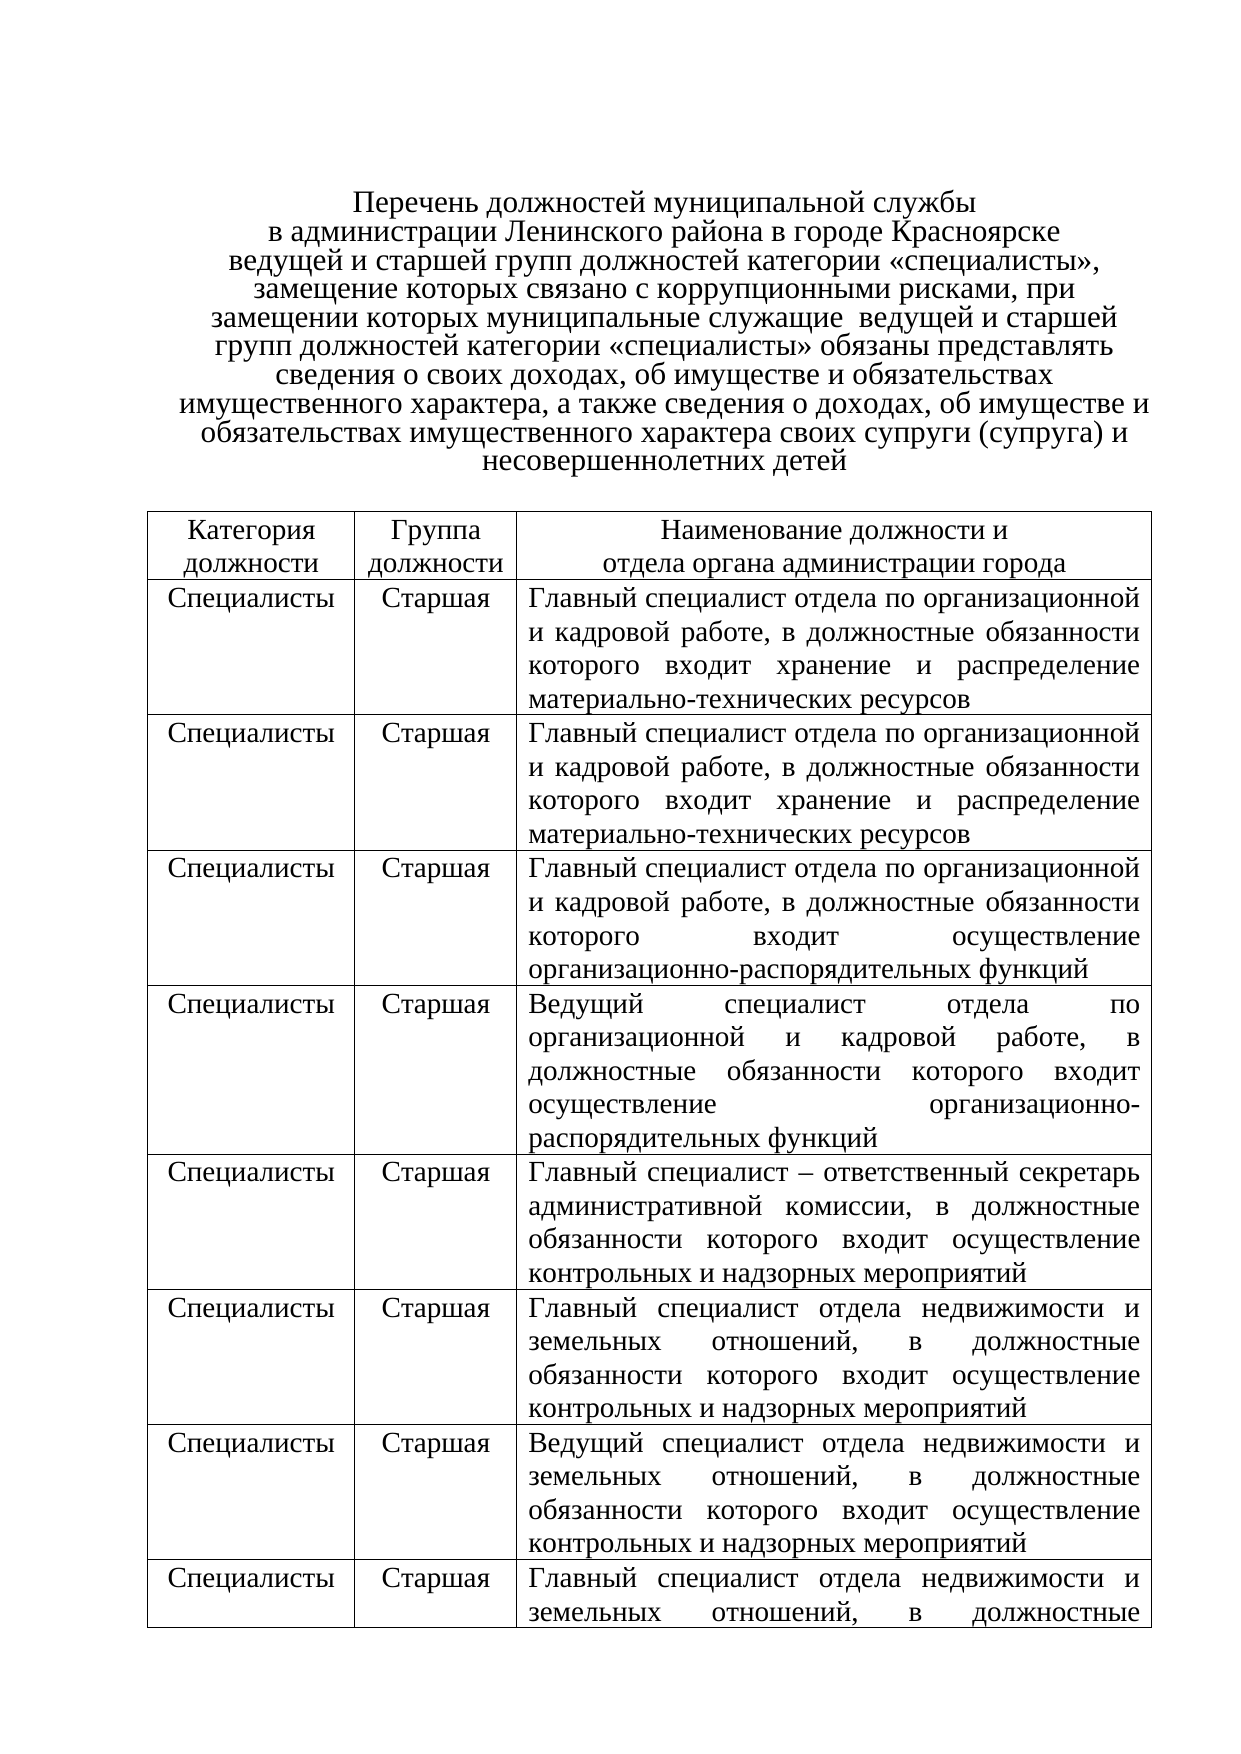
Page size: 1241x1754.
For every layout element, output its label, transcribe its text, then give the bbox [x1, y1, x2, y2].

table_cell Старшая [355, 1560, 516, 1627]
table_cell Специалисты [148, 580, 354, 714]
table_cell Старшая [355, 1290, 516, 1424]
table_cell Специалисты [148, 851, 354, 985]
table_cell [517, 1560, 1151, 1627]
text в администрации Ленинского района в городе Красноярске [177, 219, 1152, 247]
table_cell Специалисты [148, 1425, 354, 1559]
table_cell Специалисты [148, 986, 354, 1153]
table_header Категория должности [148, 512, 354, 579]
table_cell Специалисты [148, 1290, 354, 1424]
table_cell Специалисты [148, 715, 354, 849]
table_cell Старшая [355, 986, 516, 1153]
table_cell Старшая [355, 715, 516, 849]
table_cell Старшая [355, 580, 516, 714]
table_header Группа должности [355, 512, 516, 579]
table_header Наименование должности и отдела органа администрации города [517, 512, 1151, 579]
table_cell Ведущий специалист отдела по организационной и кадровой работе, в должностные обязанности которого входит осуществление организационно-распорядительных функций [517, 986, 1151, 1153]
table_cell Старшая [355, 1155, 516, 1289]
table_cell Старшая [355, 851, 516, 985]
text Перечень должностей муниципальной службы [177, 190, 1152, 219]
table_cell Главный специалист отдела по организационной и кадровой работе, в должностные обязанности которого входит хранение и распределение материально-технических ресурсов [517, 715, 1151, 849]
table_cell Специалисты [148, 1155, 354, 1289]
table_cell Главный специалист – ответственный секретарь административной комиссии, в должностные обязанности которого входит осуществление контрольных и надзорных мероприятий [517, 1155, 1151, 1289]
text ведущей и старшей групп должностей категории «специалисты», замещение которых связано с коррупционными рисками, при замещении которых муниципальные служащие ведущей и старшей групп должностей категории «специалисты» обязаны представлять сведения о своих доходах, об имуществе и обязательствах имущественного характера, а также сведения о доходах, об имуществе и обязательствах имущественного характера своих супруги (супруга) и несовершеннолетних детей [177, 247, 1152, 477]
table_cell Специалисты [148, 1560, 354, 1627]
table_cell Ведущий специалист отдела недвижимости и земельных отношений, в должностные обязанности которого входит осуществление контрольных и надзорных мероприятий [517, 1425, 1151, 1559]
table_cell Главный специалист отдела по организационной и кадровой работе, в должностные обязанности которого входит осуществление организационно-распорядительных функций [517, 851, 1151, 985]
table_cell Старшая [355, 1425, 516, 1559]
table_cell Главный специалист отдела по организационной и кадровой работе, в должностные обязанности которого входит хранение и распределение материально-технических ресурсов [517, 580, 1151, 714]
